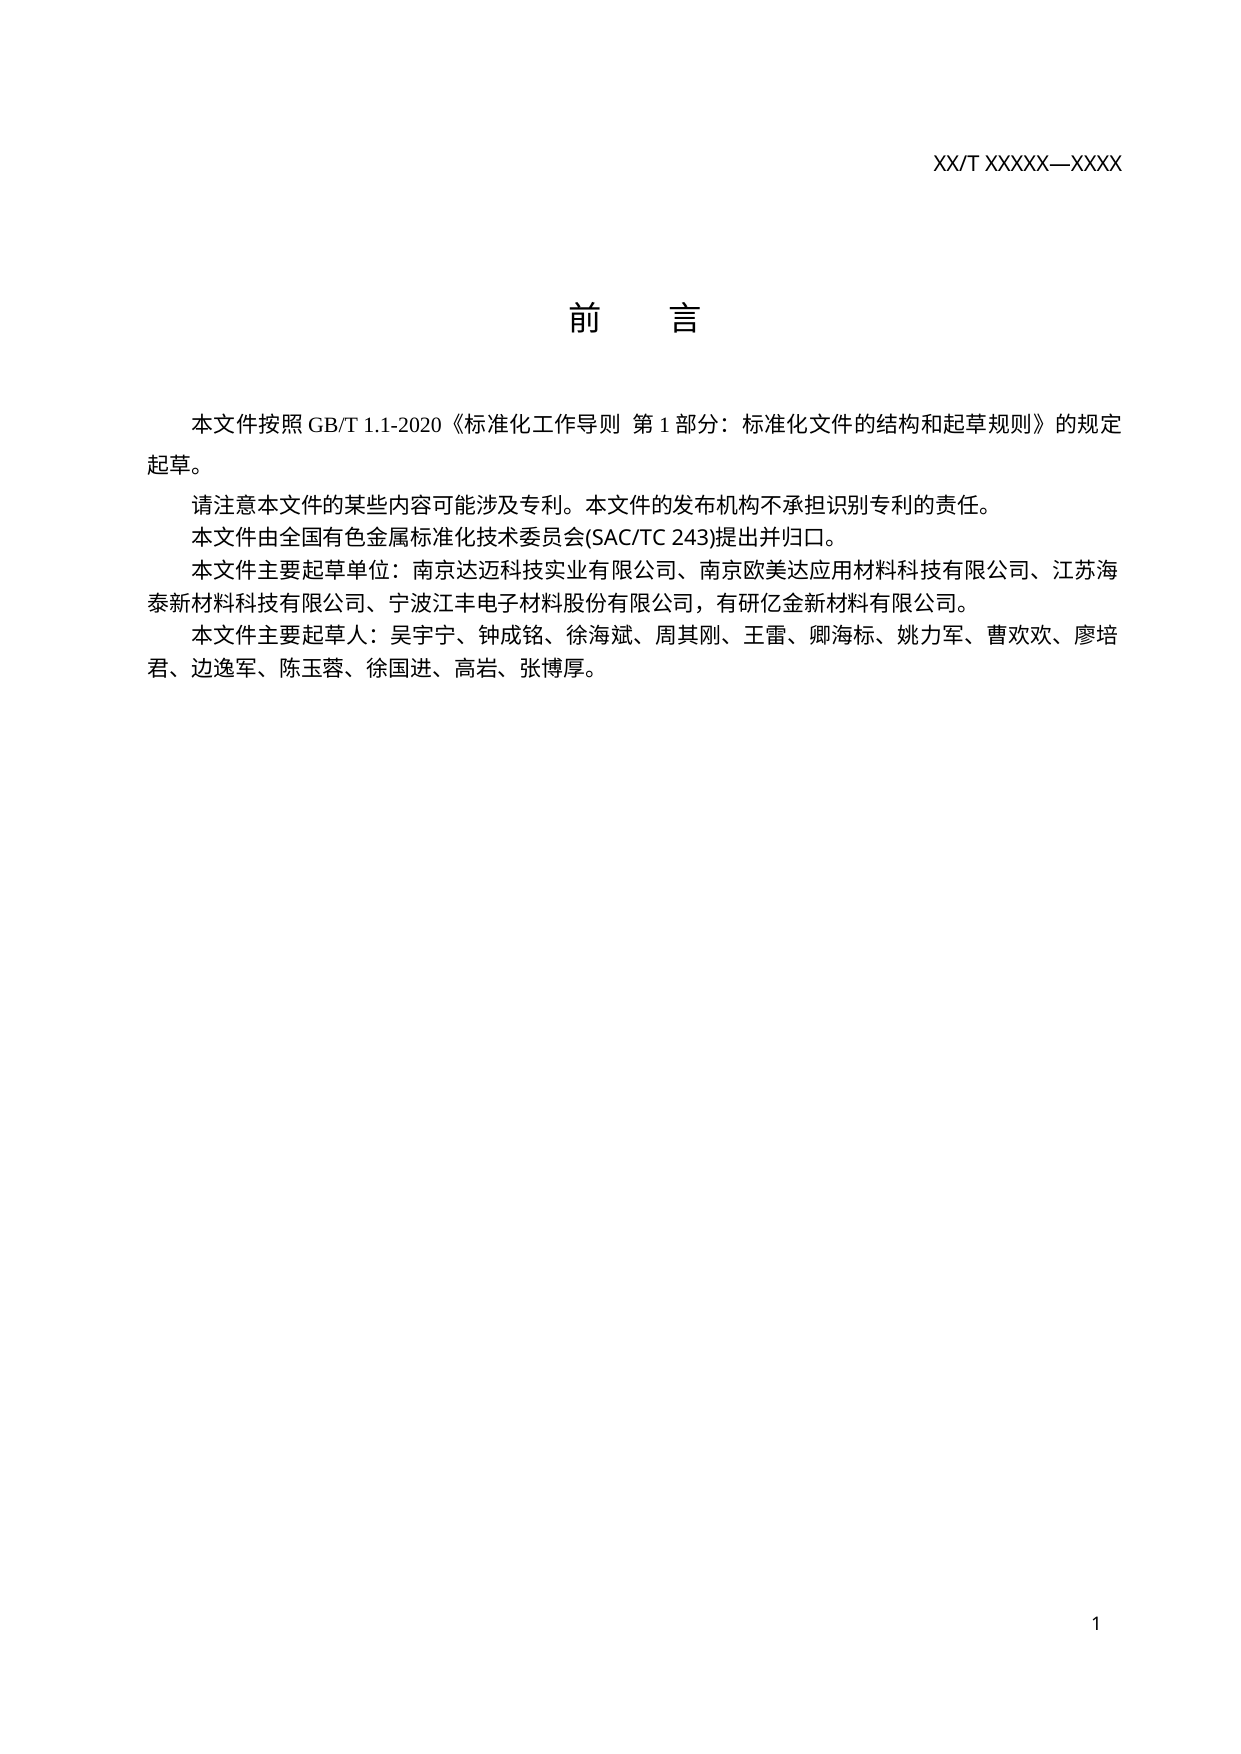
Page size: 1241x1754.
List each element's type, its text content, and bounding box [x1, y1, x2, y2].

text 请注意本文件的某些内容可能涉及专利。本文件的发布机构不承担识别专利的责任。 [148, 488, 1122, 520]
text 本文件按照GB/T 1.1-2020《标准化工作导则 第1部分：标准化文件的结构和起草规则》的规定起草。 [148, 407, 1122, 480]
text 本文件主要起草单位：南京达迈科技实业有限公司、南京欧美达应用材料科技有限公司、江苏海泰新材料科技有限公司、宁波江丰电子材料股份有限公司，有研亿金新材料有限公司。 [148, 553, 1122, 618]
text 本文件主要起草人：吴宇宁、钟成铭、徐海斌、周其刚、王雷、卿海标、姚力军、曹欢欢、廖培君、边逸军、陈玉蓉、徐国进、高岩、张博厚。 [148, 618, 1122, 683]
text 前 言 [148, 283, 1122, 348]
text 本文件由全国有色金属标准化技术委员会(SAC/TC 243)提出并归口。 [148, 520, 1122, 553]
